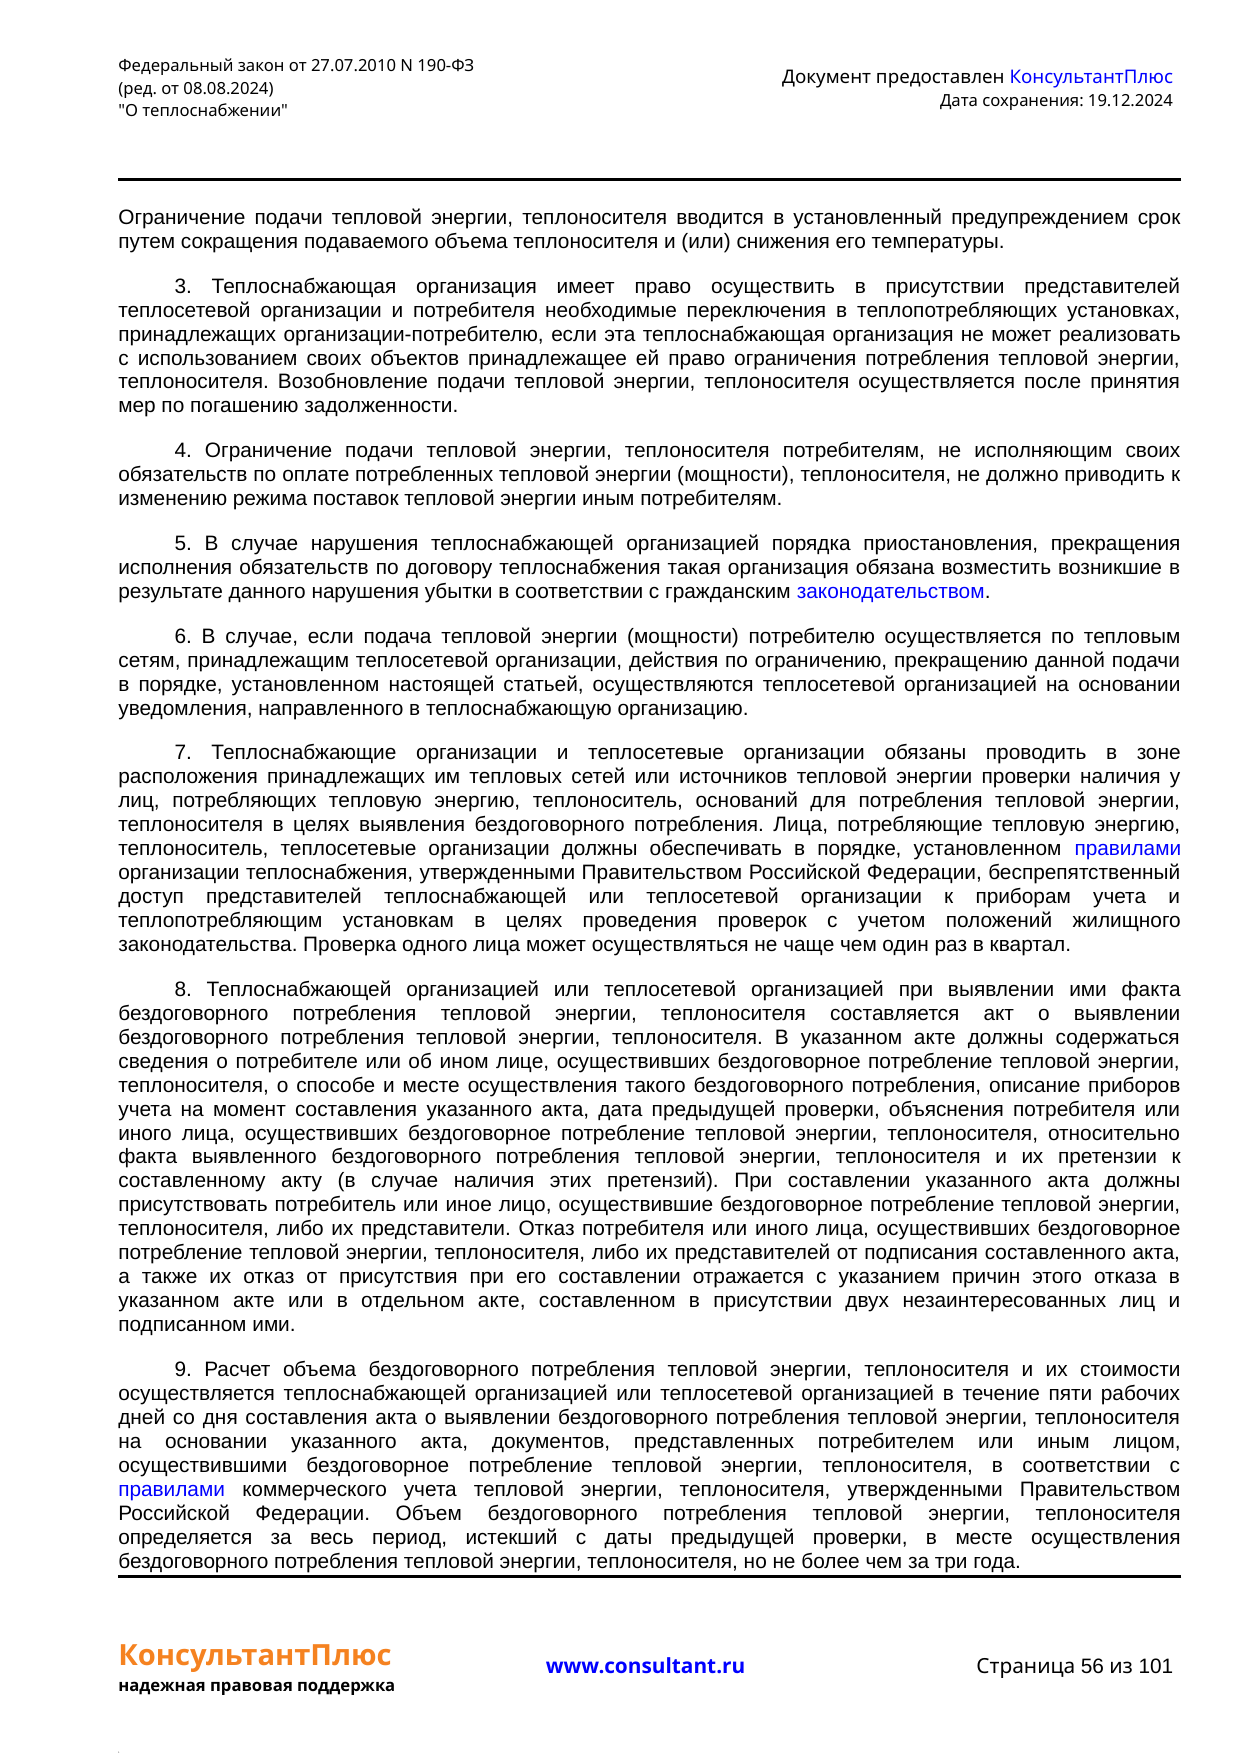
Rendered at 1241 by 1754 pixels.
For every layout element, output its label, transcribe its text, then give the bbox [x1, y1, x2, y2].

text 5. В случае нарушения теплоснабжающей организацией порядка приостановления, прекращения исполнения обязательств по договору теплоснабжения такая организация обязана возместить возникшие в результате данного нарушения убытки в соответствии с гражданским законодательством. [118, 531, 1181, 603]
text 8. Теплоснабжающей организацией или теплосетевой организацией при выявлении ими факта бездоговорного потребления тепловой энергии, теплоносителя составляется акт о выявлении бездоговорного потребления тепловой энергии, теплоносителя. В указанном акте должны содержаться сведения о потребителе или об ином лице, осуществивших бездоговорное потребление тепловой энергии, теплоносителя, о способе и месте осуществления такого бездоговорного потребления, описание приборов учета на момент составления указанного акта, дата предыдущей проверки, объяснения потребителя или иного лица, осуществивших бездоговорное потребление тепловой энергии, теплоносителя, относительно факта выявленного бездоговорного потребления тепловой энергии, теплоносителя и их претензии к составленному акту (в случае наличия этих претензий). При составлении указанного акта должны присутствовать потребитель или иное лицо, осуществившие бездоговорное потребление тепловой энергии, теплоносителя, либо их представители. Отказ потребителя или иного лица, осуществивших бездоговорное потребление тепловой энергии, теплоносителя, либо их представителей от подписания составленного акта, а также их отказ от присутствия при его составлении отражается с указанием причин этого отказа в указанном акте или в отдельном акте, составленном в присутствии двух незаинтересованных лиц и подписанном ими. [118, 977, 1181, 1336]
text 3. Теплоснабжающая организация имеет право осуществить в присутствии представителей теплосетевой организации и потребителя необходимые переключения в теплопотребляющих установках, принадлежащих организации-потребителю, если эта теплоснабжающая организация не может реализовать с использованием своих объектов принадлежащее ей право ограничения потребления тепловой энергии, теплоносителя. Возобновление подачи тепловой энергии, теплоносителя осуществляется после принятия мер по погашению задолженности. [118, 273, 1181, 417]
text 4. Ограничение подачи тепловой энергии, теплоносителя потребителям, не исполняющим своих обязательств по оплате потребленных тепловой энергии (мощности), теплоносителя, не должно приводить к изменению режима поставок тепловой энергии иным потребителям. [118, 438, 1181, 510]
text 6. В случае, если подача тепловой энергии (мощности) потребителю осуществляется по тепловым сетям, принадлежащим теплосетевой организации, действия по ограничению, прекращению данной подачи в порядке, установленном настоящей статьей, осуществляются теплосетевой организацией на основании уведомления, направленного в теплоснабжающую организацию. [118, 623, 1181, 719]
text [118, 205, 1181, 253]
text 7. Теплоснабжающие организации и теплосетевые организации обязаны проводить в зоне расположения принадлежащих им тепловых сетей или источников тепловой энергии проверки наличия у лиц, потребляющих тепловую энергию, теплоноситель, оснований для потребления тепловой энергии, теплоносителя в целях выявления бездоговорного потребления. Лица, потребляющие тепловую энергию, теплоноситель, теплосетевые организации должны обеспечивать в порядке, установленном правилами организации теплоснабжения, утвержденными Правительством Российской Федерации, беспрепятственный доступ представителей теплоснабжающей или теплосетевой организации к приборам учета и теплопотребляющим установкам в целях проведения проверок с учетом положений жилищного законодательства. Проверка одного лица может осуществляться не чаще чем один раз в квартал. [118, 740, 1181, 956]
text 9. Расчет объема бездоговорного потребления тепловой энергии, теплоносителя и их стоимости осуществляется теплоснабжающей организацией или теплосетевой организацией в течение пяти рабочих дней со дня составления акта о выявлении бездоговорного потребления тепловой энергии, теплоносителя на основании указанного акта, документов, представленных потребителем или иным лицом, осуществившими бездоговорное потребление тепловой энергии, теплоносителя, в соответствии с правилами коммерческого учета тепловой энергии, теплоносителя, утвержденными Правительством Российской Федерации. Объем бездоговорного потребления тепловой энергии, теплоносителя определяется за весь период, истекший с даты предыдущей проверки, в месте осуществления бездоговорного потребления тепловой энергии, теплоносителя, но не более чем за три года. [118, 1357, 1181, 1572]
